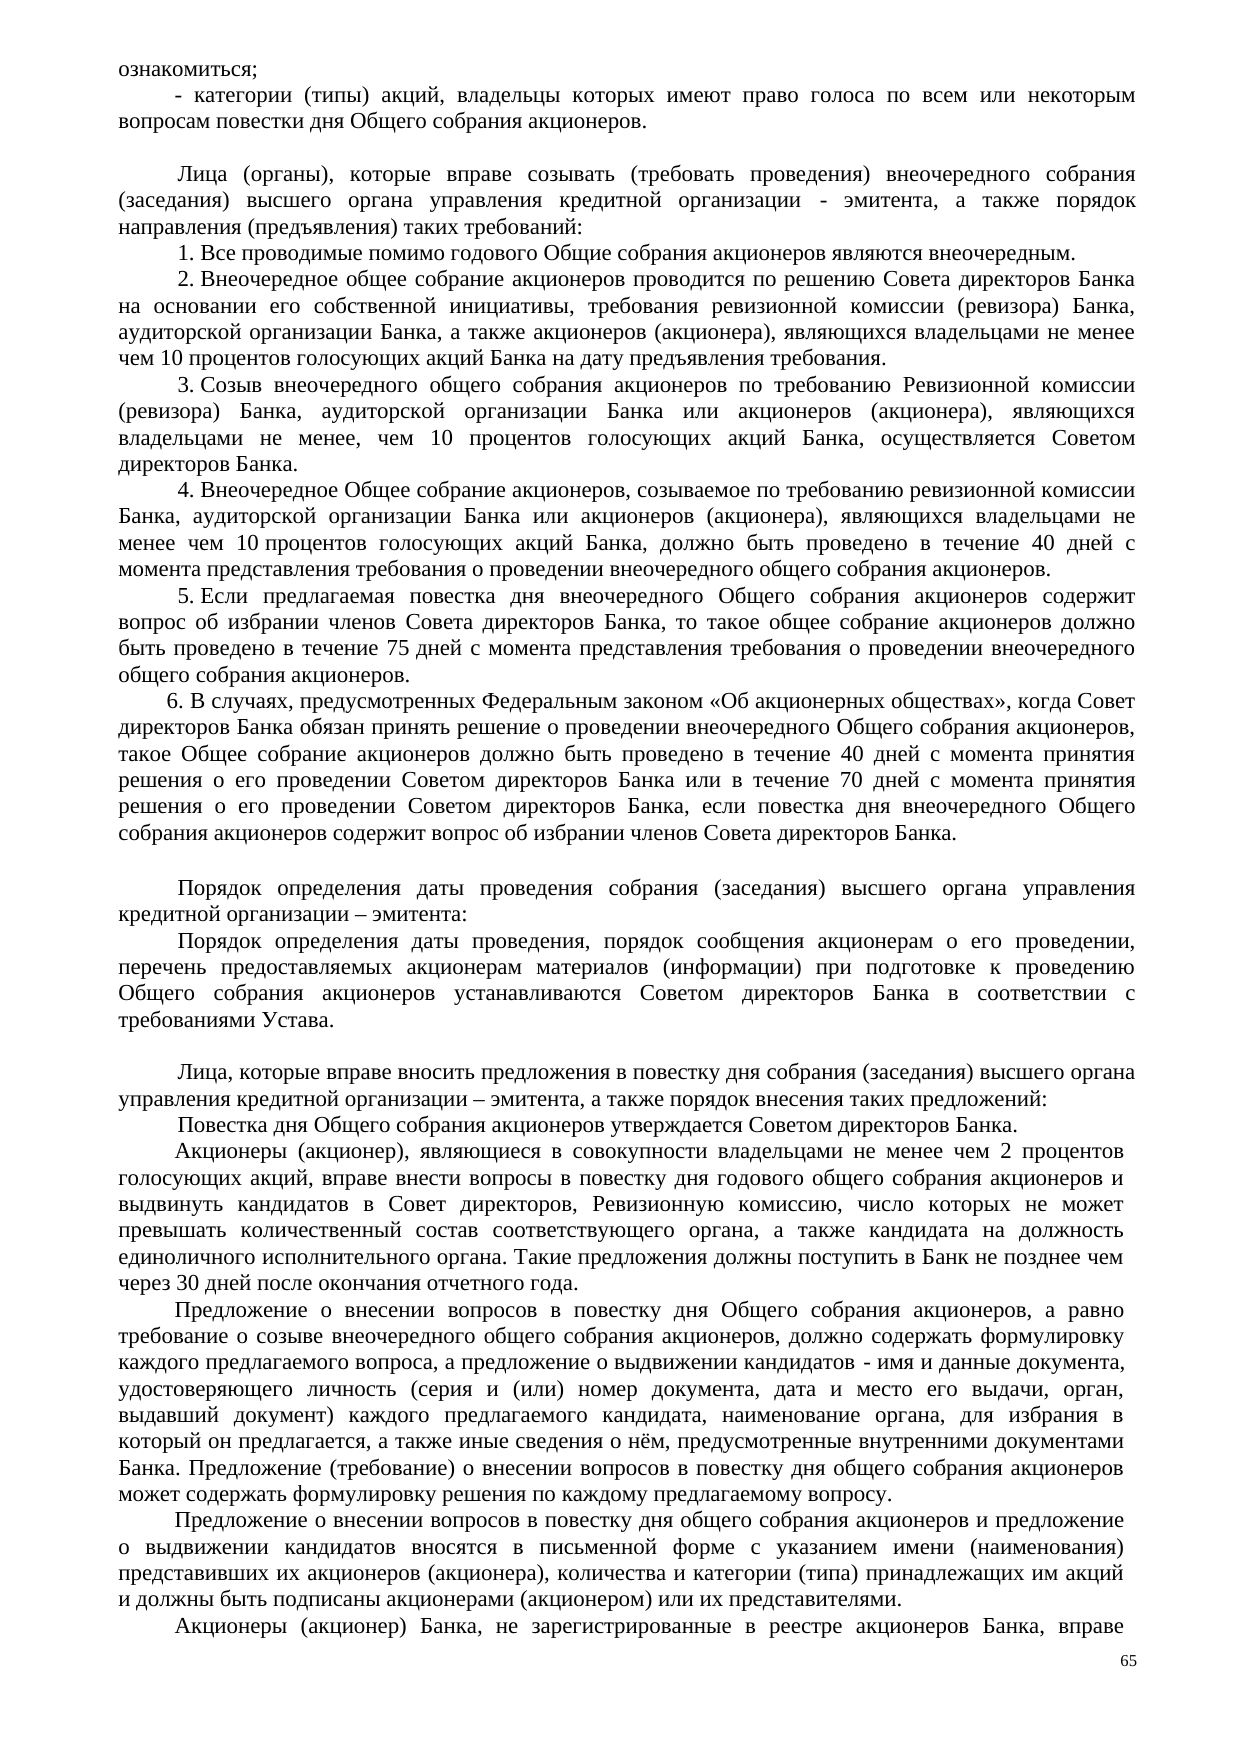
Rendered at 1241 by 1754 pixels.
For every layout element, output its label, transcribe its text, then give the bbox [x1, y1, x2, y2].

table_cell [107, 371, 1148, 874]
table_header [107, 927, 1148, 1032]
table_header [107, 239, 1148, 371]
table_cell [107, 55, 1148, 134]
text Повестка дня Общего собрания акционеров утверждается Советом директоров Банка. [118, 1111, 1137, 1137]
text Порядок определения даты проведения собрания (заседания) высшего органа управления кредитной организации – эмитента: [118, 874, 1137, 927]
text Лица, которые вправе вносить предложения в повестку дня собрания (заседания) высшего органа управления кредитной организации – эмитента, а также порядок внесения таких предложений: [118, 1058, 1137, 1111]
text Лица (органы), которые вправе созывать (требовать проведения) внеочередного собрания (заседания) высшего органа управления кредитной организации - эмитента, а также порядок направления (предъявления) таких требований: [118, 160, 1137, 239]
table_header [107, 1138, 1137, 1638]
